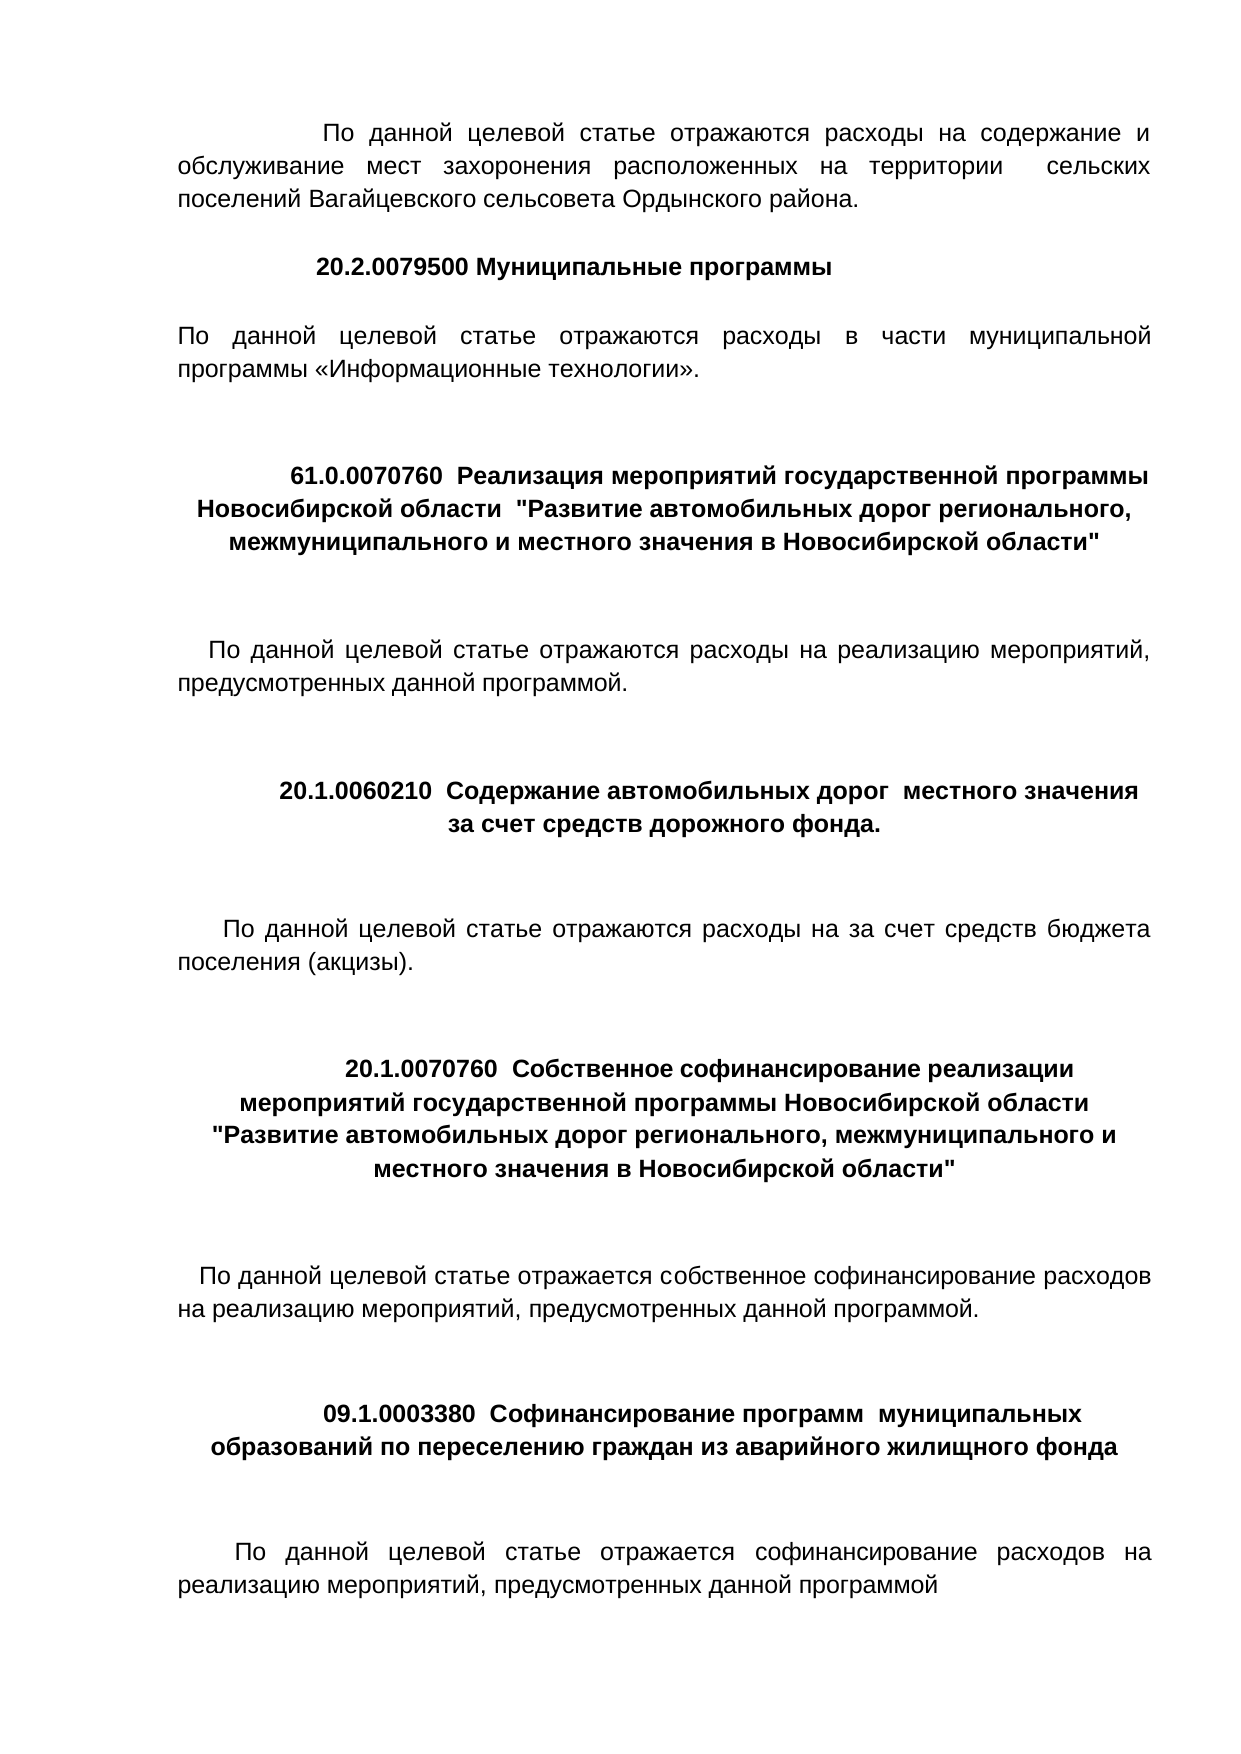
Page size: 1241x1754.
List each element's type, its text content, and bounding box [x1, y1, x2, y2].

text 20.2.0079500 Муниципальные программы [177, 252, 1152, 281]
text По данной целевой статье отражается софинансирование расходов на реализацию мероприятий, предусмотренных данной программой [177, 1537, 1152, 1599]
text 20.1.0070760 Собственное софинансирование реализации мероприятий государственной программы Новосибирской области "Развитие автомобильных дорог регионального, межмуниципального и местного значения в Новосибирской области" [177, 1054, 1152, 1182]
text 09.1.0003380 Софинансирование программ муниципальных образований по переселению граждан из аварийного жилищного фонда [177, 1399, 1152, 1461]
text По данной целевой статье отражаются расходы в части муниципальной программы «Информационные технологии». [177, 321, 1152, 382]
text По данной целевой статье отражаются расходы на содержание и обслуживание мест захоронения расположенных на территории сельских поселений Вагайцевского сельсовета Ордынского района. [177, 118, 1152, 213]
text 20.1.0060210 Содержание автомобильных дорог местного значения за счет средств дорожного фонда. [177, 776, 1152, 838]
text По данной целевой статье отражаются расходы на за счет средств бюджета поселения (акцизы). [177, 914, 1152, 976]
text По данной целевой статье отражается собственное софинансирование расходов на реализацию мероприятий, предусмотренных данной программой. [177, 1261, 1152, 1323]
text 61.0.0070760 Реализация мероприятий государственной программы Новосибирской области "Развитие автомобильных дорог регионального, межмуниципального и местного значения в Новосибирской области" [177, 461, 1152, 556]
text По данной целевой статье отражаются расходы на реализацию мероприятий, предусмотренных данной программой. [177, 635, 1152, 697]
